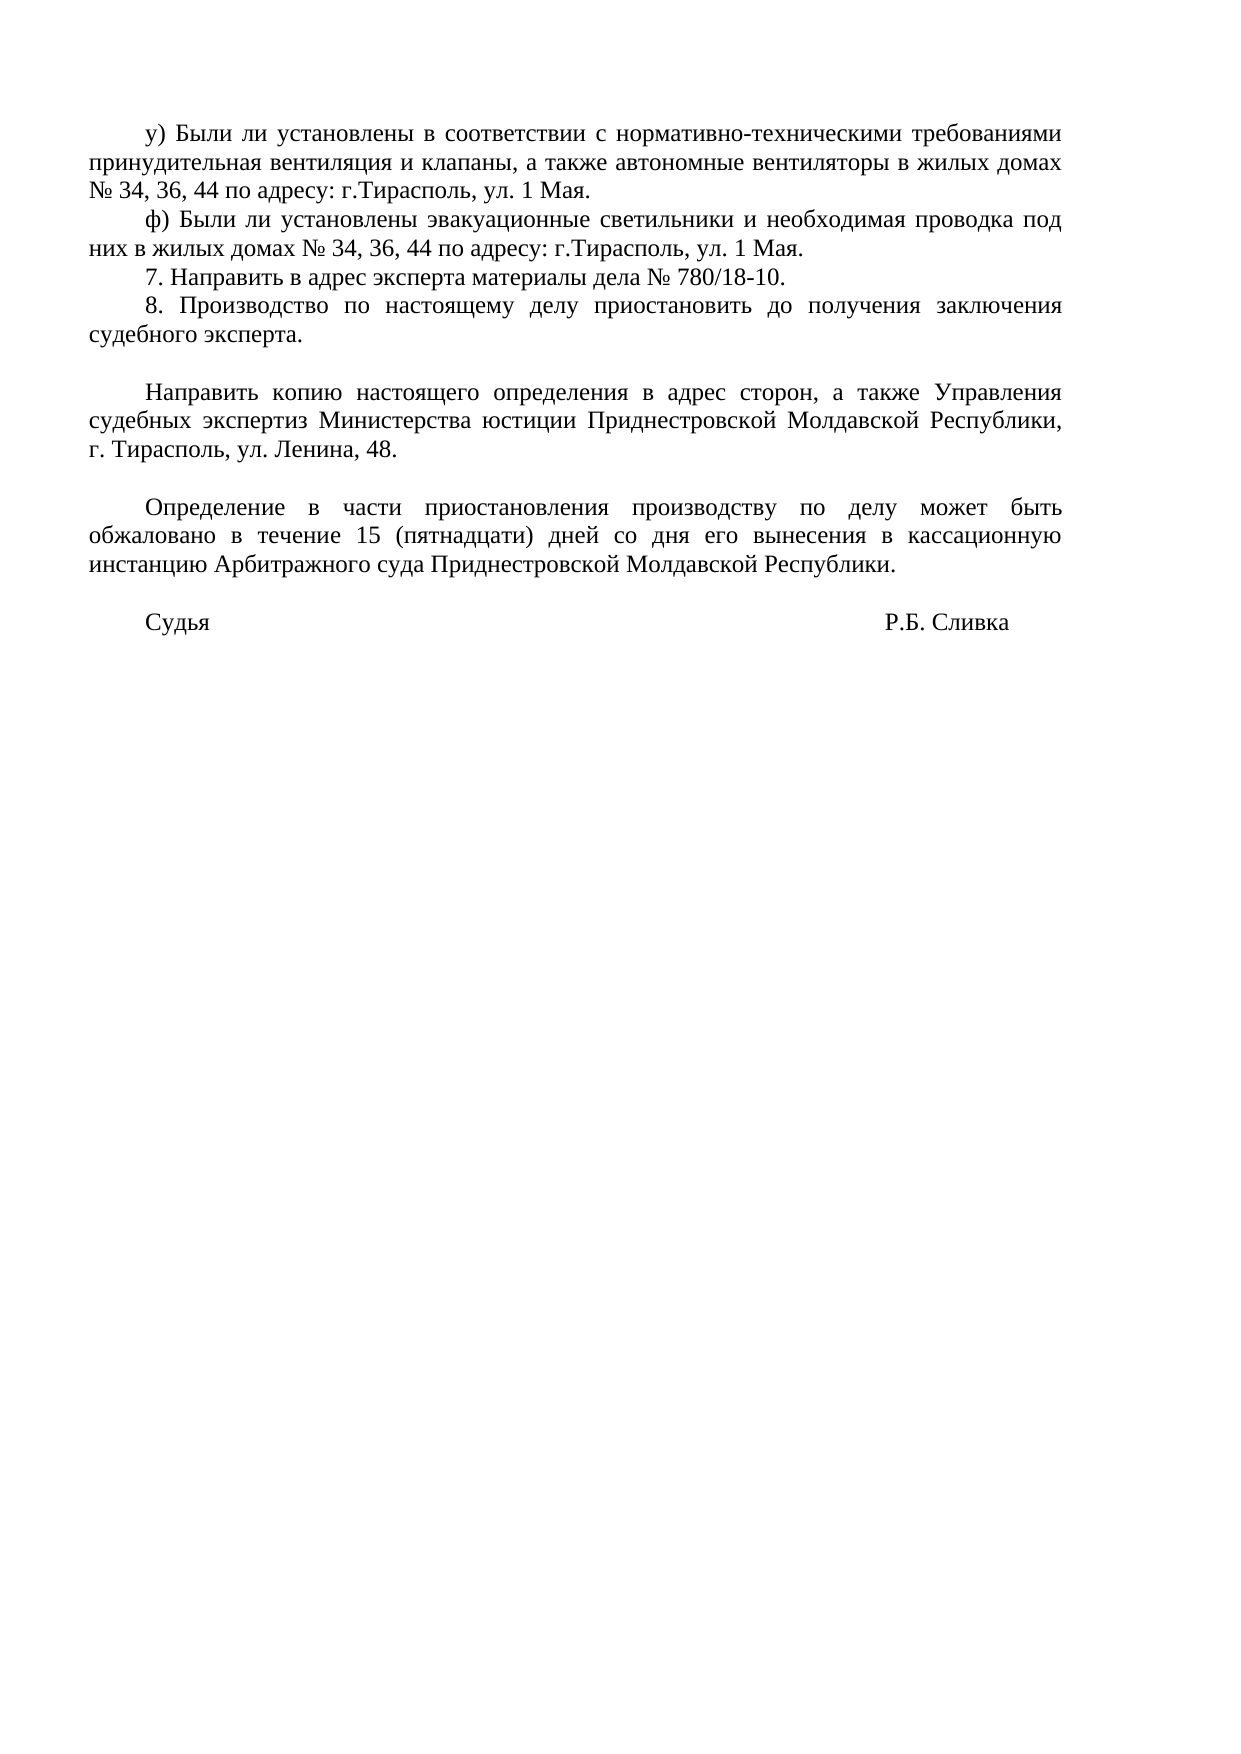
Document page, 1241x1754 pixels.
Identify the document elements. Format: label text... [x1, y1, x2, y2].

text Судья Р.Б. Сливка [89, 607, 1063, 636]
text 8. Производство по настоящему делу приостановить до получения заключения судебного эксперта. [89, 291, 1063, 348]
text Определение в части приостановления производству по делу может быть обжаловано в течение 15 (пятнадцати) дней со дня его вынесения в кассационную инстанцию Арбитражного суда Приднестровской Молдавской Республики. [89, 492, 1063, 578]
text 7. Направить в адрес эксперта материалы дела № 780/18-10. [89, 262, 1063, 291]
text ф) Были ли установлены эвакуационные светильники и необходимая проводка под них в жилых домах № 34, 36, 44 по адресу: г.Тирасполь, ул. 1 Мая. [89, 204, 1063, 262]
text Направить копию настоящего определения в адрес сторон, а также Управления судебных экспертиз Министерства юстиции Приднестровской Молдавской Республики, г. Тирасполь, ул. Ленина, 48. [89, 377, 1063, 463]
text у) Были ли установлены в соответствии с нормативно-техническими требованиями принудительная вентиляция и клапаны, а также автономные вентиляторы в жилых домах № 34, 36, 44 по адресу: г.Тирасполь, ул. 1 Мая. [89, 118, 1063, 204]
